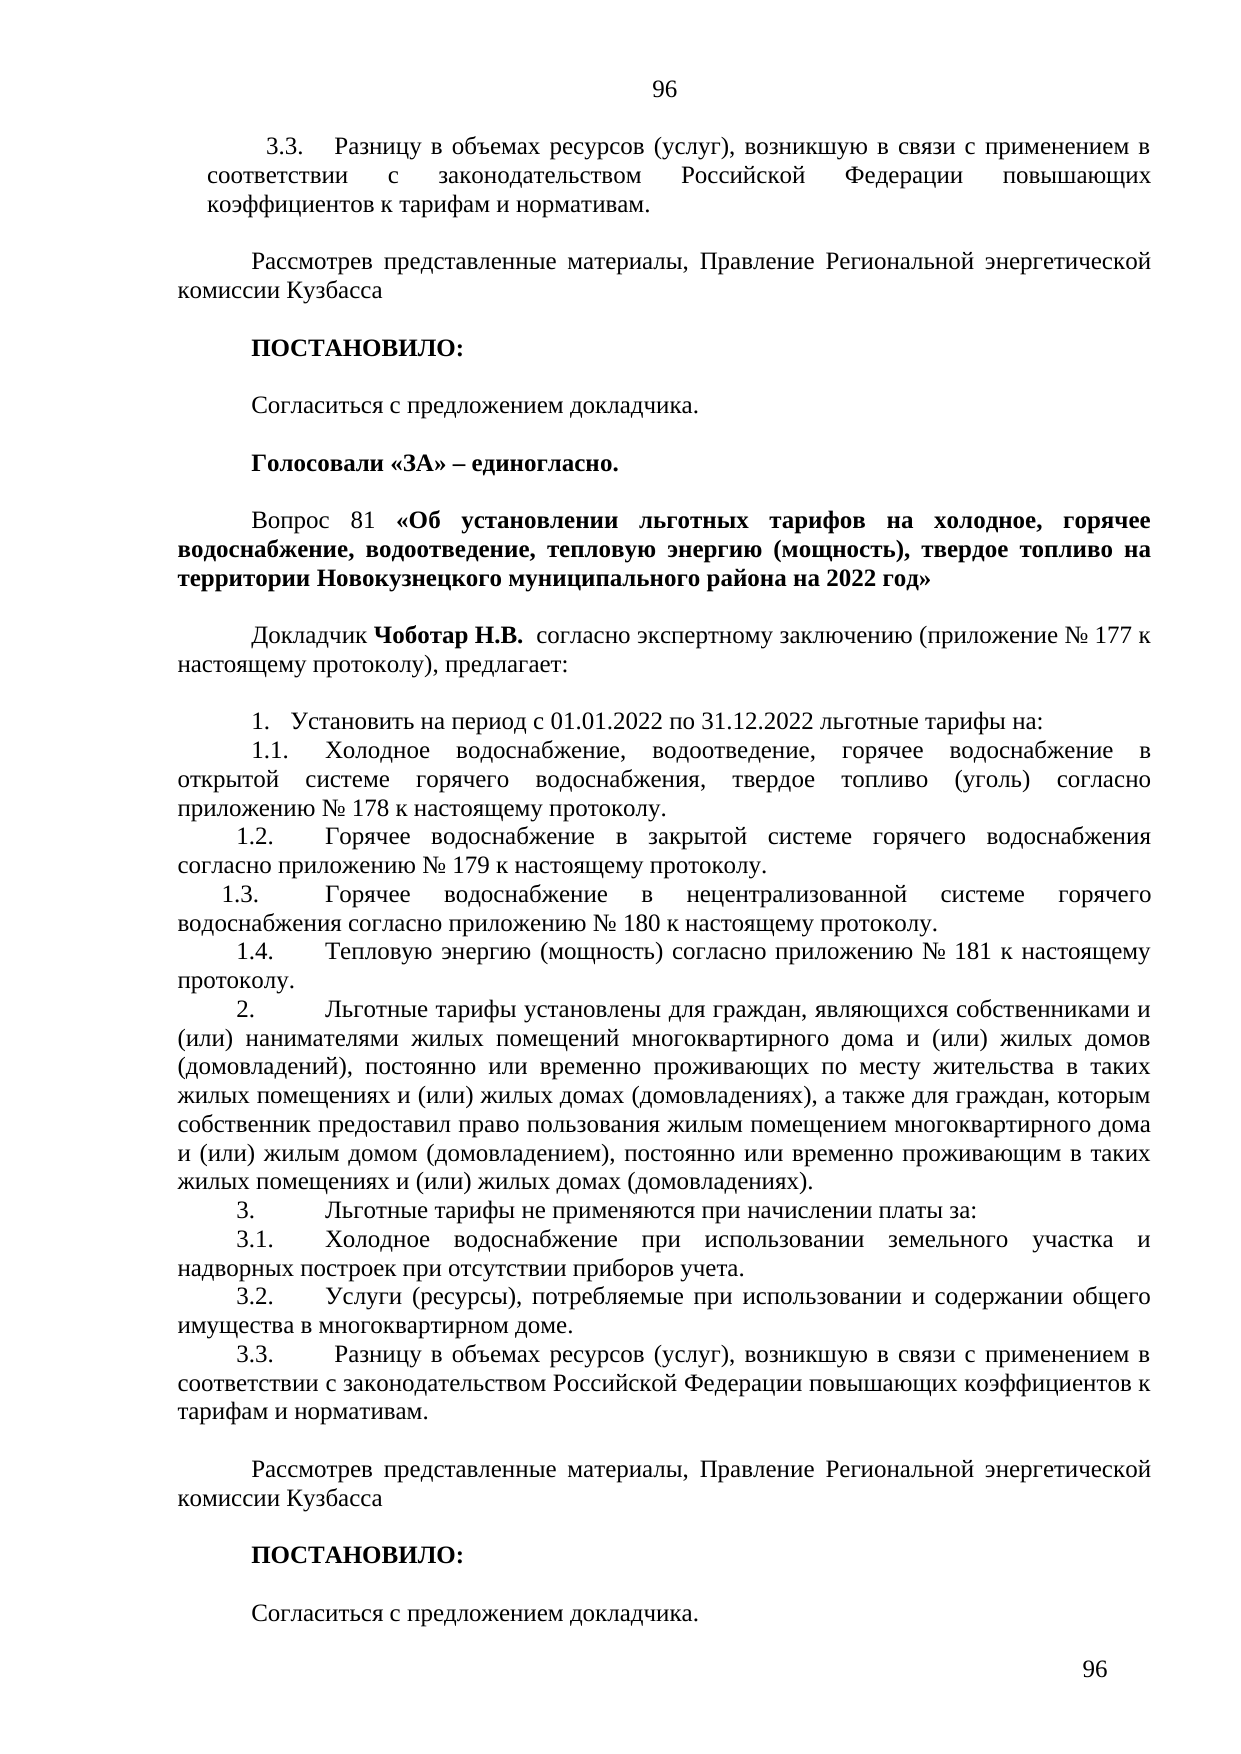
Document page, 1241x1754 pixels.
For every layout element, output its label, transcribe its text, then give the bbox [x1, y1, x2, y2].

list Тепловую энергию (мощность) согласно приложению № 181 к настоящему протоколу. [177, 936, 1152, 994]
list Установить на период с 01.01.2022 по 31.12.2022 льготные тарифы на: [251, 706, 1152, 735]
text Голосовали «ЗА» – единогласно. [177, 448, 1152, 476]
text Согласиться с предложением докладчика. [177, 1598, 1152, 1626]
list Услуги (ресурсы), потребляемые при использовании и содержании общего имущества в многоквартирном доме. [177, 1281, 1152, 1339]
text Согласиться с предложением докладчика. [177, 390, 1152, 419]
list Горячее водоснабжение в нецентрализованной системе горячего водоснабжения согласно приложению № 180 к настоящему протоколу. [177, 879, 1152, 936]
text ПОСТАНОВИЛО: [177, 1540, 1152, 1569]
list Холодное водоснабжение, водоотведение, горячее водоснабжение в открытой системе горячего водоснабжения, твердое топливо (уголь) согласно приложению № 178 к настоящему протоколу. [177, 735, 1152, 821]
list Разницу в объемах ресурсов (услуг), возникшую в связи с применением в соответствии с законодательством Российской Федерации повышающих коэффициентов к тарифам и нормативам. [207, 131, 1152, 218]
list Разницу в объемах ресурсов (услуг), возникшую в связи с применением в соответствии с законодательством Российской Федерации повышающих коэффициентов к тарифам и нормативам. [177, 1339, 1152, 1425]
text Докладчик Чоботар Н.В. согласно экспертному заключению (приложение № 177 к настоящему протоколу), предлагает: [177, 620, 1152, 678]
text Рассмотрев представленные материалы, Правление Региональной энергетической комиссии Кузбасса [177, 246, 1152, 304]
list Льготные тарифы установлены для граждан, являющихся собственниками и (или) нанимателями жилых помещений многоквартирного дома и (или) жилых домов (домовладений), постоянно или временно проживающих по месту жительства в таких жилых помещениях и (или) жилых домах (домовладениях), а также для граждан, которым собственник предоставил право пользования жилым помещением многоквартирного дома и (или) жилым домом (домовладением), постоянно или временно проживающим в таких жилых помещениях и (или) жилых домах (домовладениях). [177, 994, 1152, 1195]
list Льготные тарифы не применяются при начислении платы за: [177, 1195, 1152, 1224]
text Вопрос 81 «Об установлении льготных тарифов на холодное, горячее водоснабжение, водоотведение, тепловую энергию (мощность), твердое топливо на территории Новокузнецкого муниципального района на 2022 год» [177, 505, 1152, 591]
list Холодное водоснабжение при использовании земельного участка и надворных построек при отсутствии приборов учета. [177, 1224, 1152, 1281]
text Рассмотрев представленные материалы, Правление Региональной энергетической комиссии Кузбасса [177, 1454, 1152, 1511]
text ПОСТАНОВИЛО: [177, 333, 1152, 361]
list Горячее водоснабжение в закрытой системе горячего водоснабжения согласно приложению № 179 к настоящему протоколу. [177, 821, 1152, 879]
